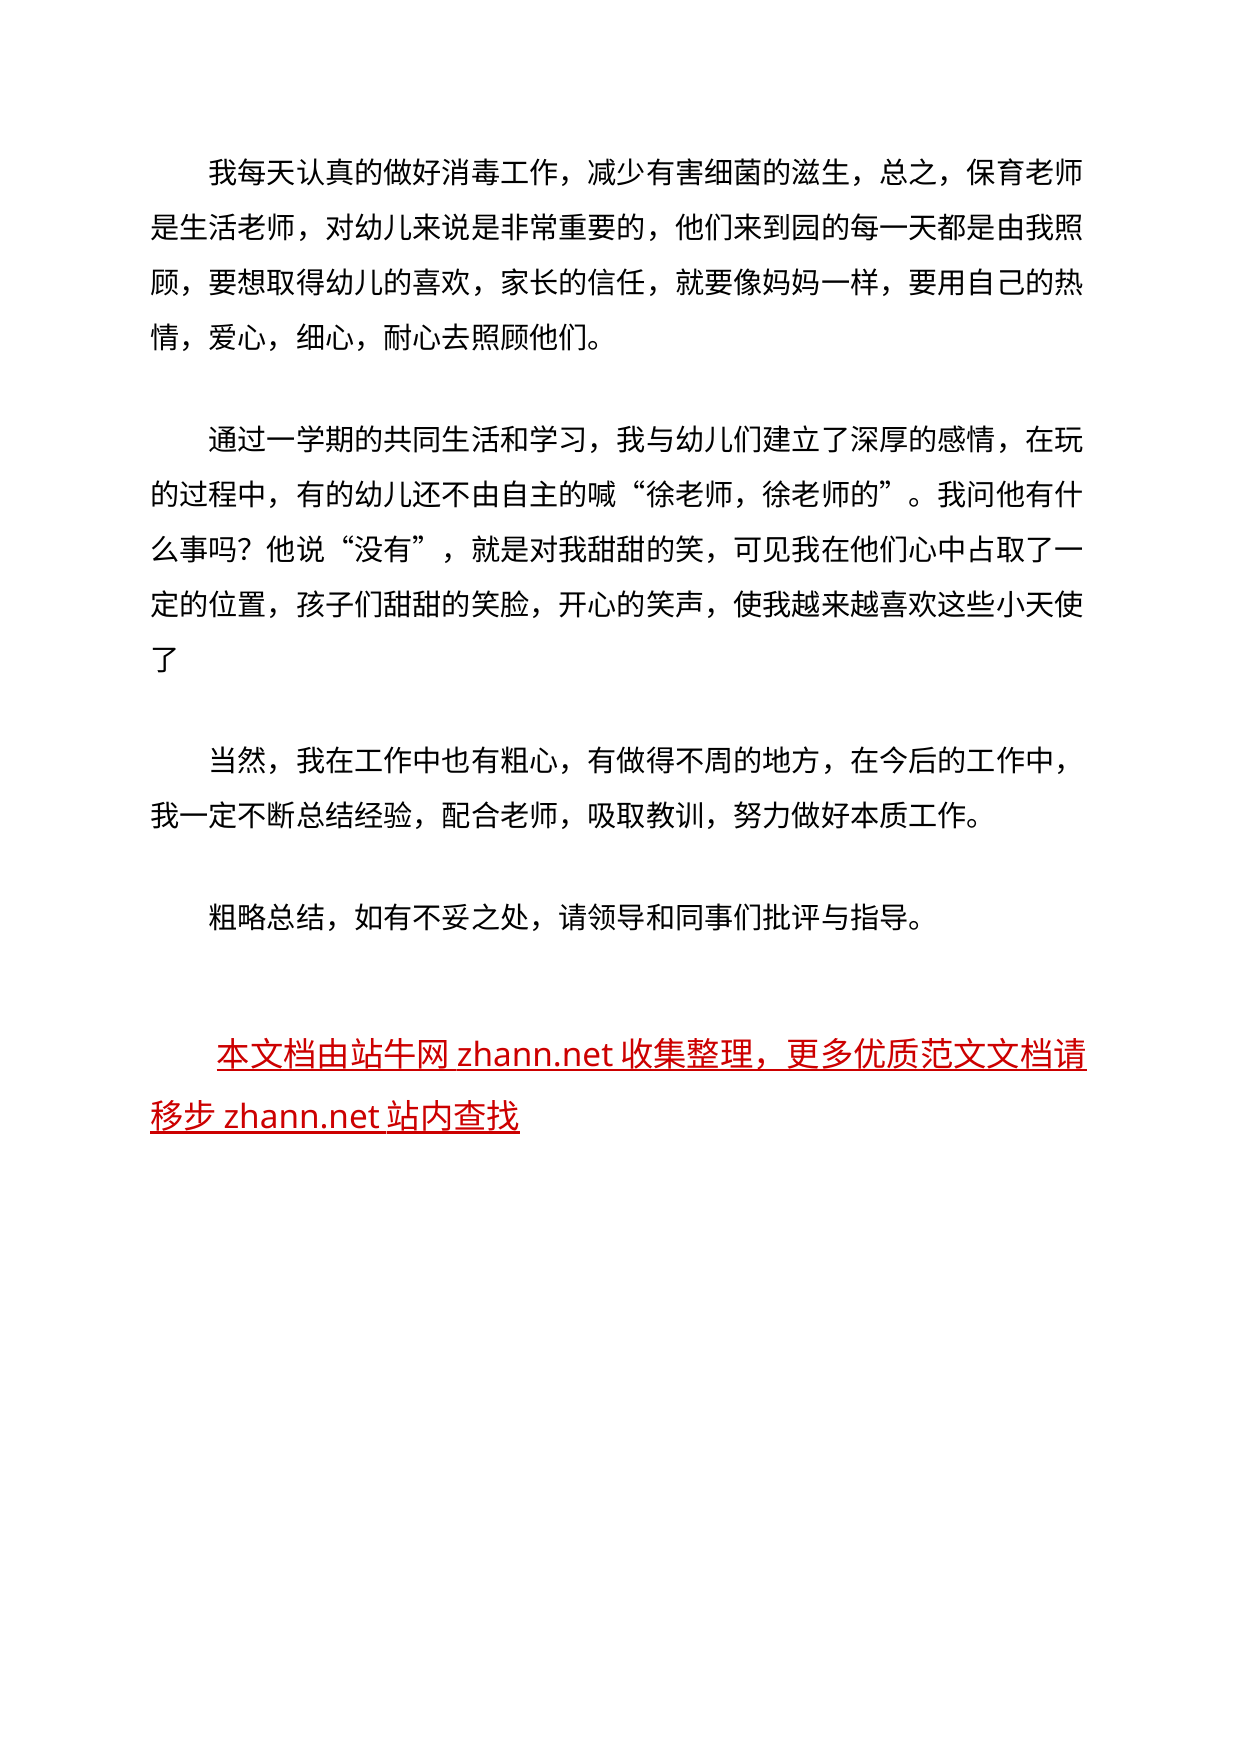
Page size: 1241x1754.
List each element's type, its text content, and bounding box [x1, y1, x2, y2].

text 当然，我在工作中也有粗心，有做得不周的地方，在今后的工作中，我一定不断总结经验，配合老师，吸取教训，努力做好本质工作。 [150, 738, 1090, 835]
text 粗略总结，如有不妥之处，请领导和同事们批评与指导。 [150, 894, 1090, 937]
text 我每天认真的做好消毒工作，减少有害细菌的滋生，总之，保育老师是生活老师，对幼儿来说是非常重要的，他们来到园的每一天都是由我照顾，要想取得幼儿的喜欢，家长的信任，就要像妈妈一样，要用自己的热情，爱心，细心，耐心去照顾他们。 [150, 150, 1090, 357]
text 本文档由站牛网zhann.net收集整理，更多优质范文文档请移步zhann.net站内查找 [150, 1027, 1090, 1139]
text 通过一学期的共同生活和学习，我与幼儿们建立了深厚的感情，在玩的过程中，有的幼儿还不由自主的喊“徐老师，徐老师的”。我问他有什么事吗？他说“没有”，就是对我甜甜的笑，可见我在他们心中占取了一定的位置，孩子们甜甜的笑脸，开心的笑声，使我越来越喜欢这些小天使了 [150, 416, 1090, 678]
